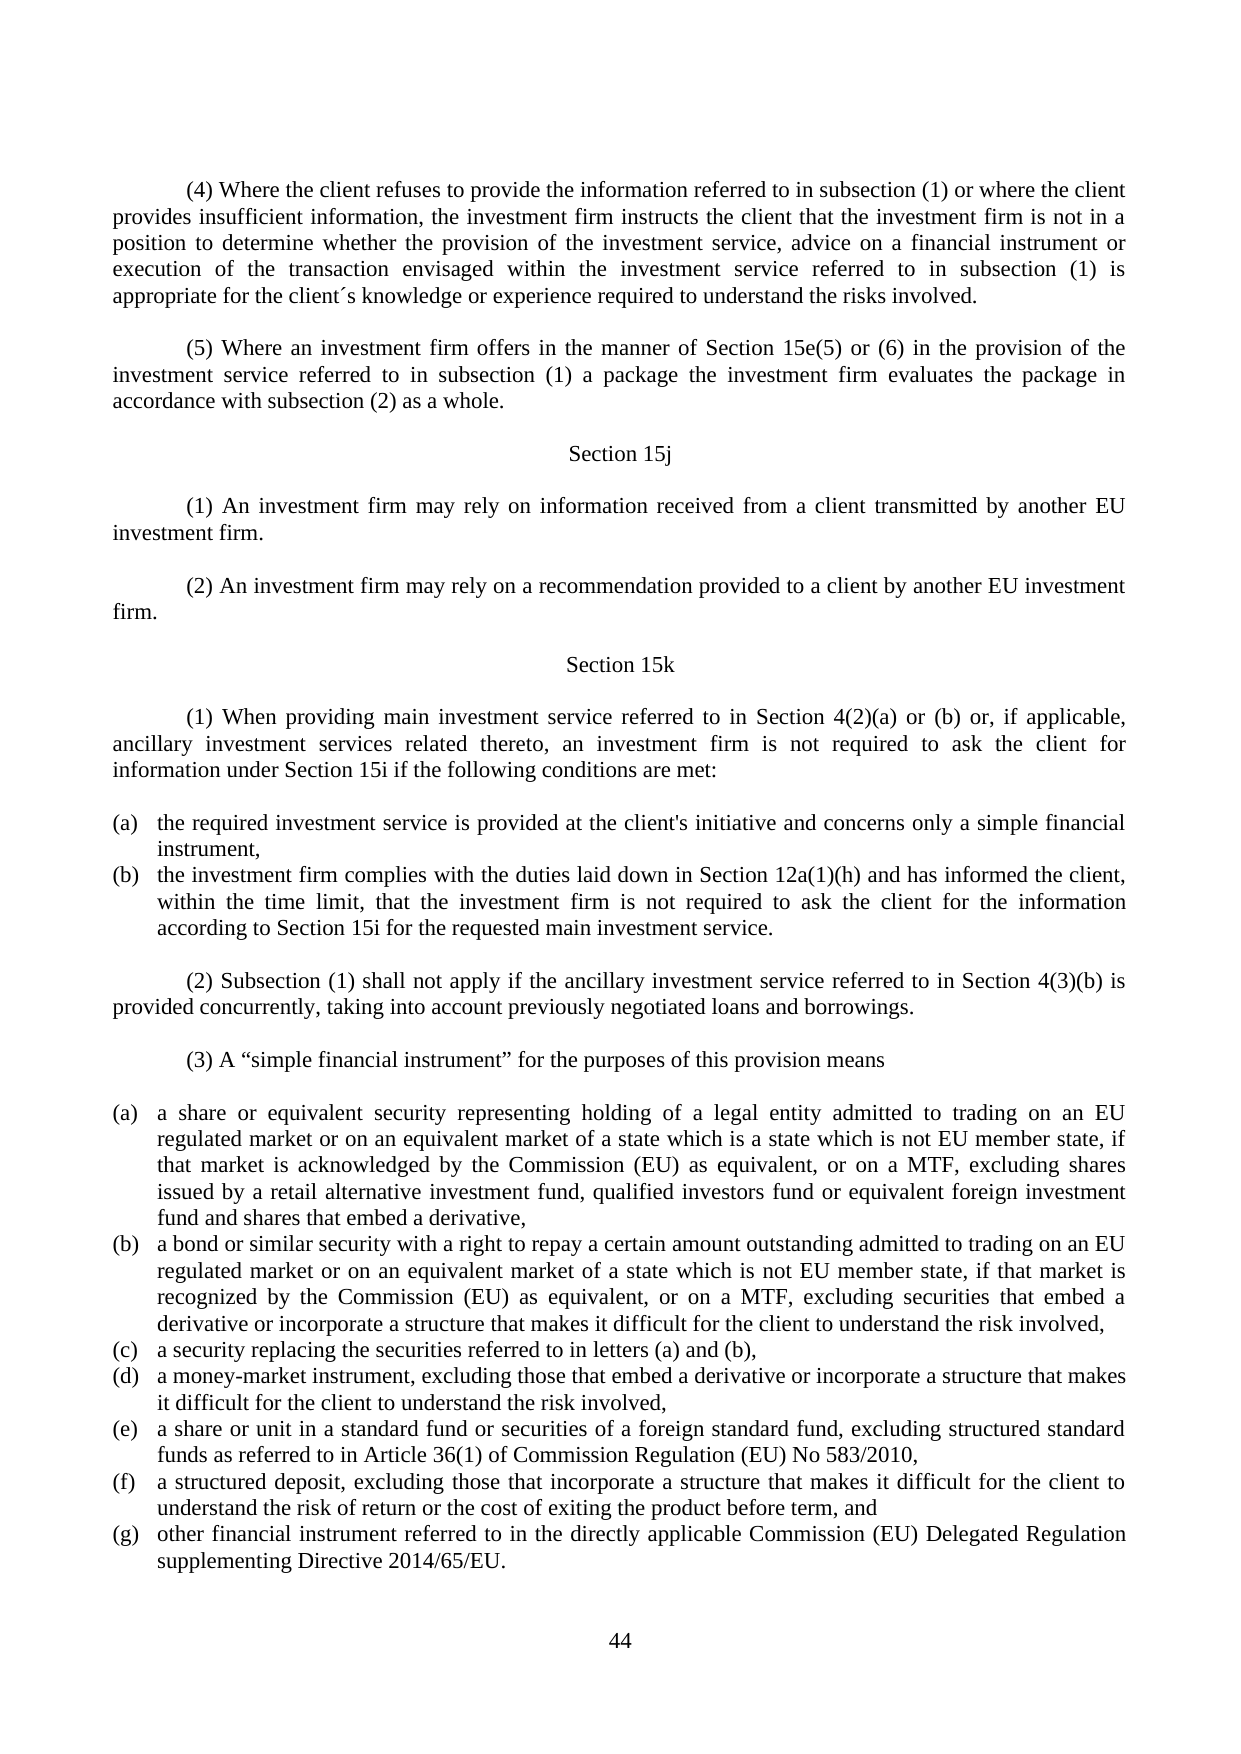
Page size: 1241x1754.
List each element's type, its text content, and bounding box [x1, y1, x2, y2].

text (b) the investment firm complies with the duties laid down in Section 12a(1)(h) and has informed the client, within the time limit, that the investment firm is not required to ask the client for the information according to Section 15i for the requested main investment service. [112, 862, 1128, 941]
text (g) other financial instrument referred to in the directly applicable Commission (EU) Delegated Regulation supplementing Directive 2014/65/EU. [112, 1520, 1128, 1573]
text (f) a structured deposit, excluding those that incorporate a structure that makes it difficult for the client to understand the risk of return or the cost of exiting the product before term, and [112, 1468, 1128, 1520]
text (1) When providing main investment service referred to in Section 4(2)(a) or (b) or, if applicable, ancillary investment services related thereto, an investment firm is not required to ask the client for information under Section 15i if the following conditions are met: [112, 703, 1128, 782]
text (d) a money-market instrument, excluding those that embed a derivative or incorporate a structure that makes it difficult for the client to understand the risk involved, [112, 1362, 1128, 1415]
text Section 15k [112, 651, 1128, 677]
text (b) a bond or similar security with a right to repay a certain amount outstanding admitted to trading on an EU regulated market or on an equivalent market of a state which is not EU member state, if that market is recognized by the Commission (EU) as equivalent, or on a MTF, excluding securities that embed a derivative or incorporate a structure that makes it difficult for the client to understand the risk involved, [112, 1231, 1128, 1336]
text (1) An investment firm may rely on information received from a client transmitted by another EU investment firm. [112, 493, 1128, 545]
text (e) a share or unit in a standard fund or securities of a foreign standard fund, excluding structured standard funds as referred to in Article 36(1) of Commission Regulation (EU) No 583/2010, [112, 1415, 1128, 1468]
text (c) a security replacing the securities referred to in letters (a) and (b), [112, 1336, 1128, 1362]
text (3) A “simple financial instrument” for the purposes of this provision means [112, 1046, 1128, 1072]
text (2) Subsection (1) shall not apply if the ancillary investment service referred to in Section 4(3)(b) is provided concurrently, taking into account previously negotiated loans and borrowings. [112, 967, 1128, 1020]
text (2) An investment firm may rely on a recommendation provided to a client by another EU investment firm. [112, 572, 1128, 624]
text Section 15j [112, 440, 1128, 466]
text (a) the required investment service is provided at the client's initiative and concerns only a simple financial instrument, [112, 809, 1128, 862]
text (4) Where the client refuses to provide the information referred to in subsection (1) or where the client provides insufficient information, the investment firm instructs the client that the investment firm is not in a position to determine whether the provision of the investment service, advice on a financial instrument or execution of the transaction envisaged within the investment service referred to in subsection (1) is appropriate for the client´s knowledge or experience required to understand the risks involved. [112, 176, 1128, 308]
text (5) Where an investment firm offers in the manner of Section 15e(5) or (6) in the provision of the investment service referred to in subsection (1) a package the investment firm evaluates the package in accordance with subsection (2) as a whole. [112, 334, 1128, 413]
text (a) a share or equivalent security representing holding of a legal entity admitted to trading on an EU regulated market or on an equivalent market of a state which is a state which is not EU member state, if that market is acknowledged by the Commission (EU) as equivalent, or on a MTF, excluding shares issued by a retail alternative investment fund, qualified investors fund or equivalent foreign investment fund and shares that embed a derivative, [112, 1099, 1128, 1231]
